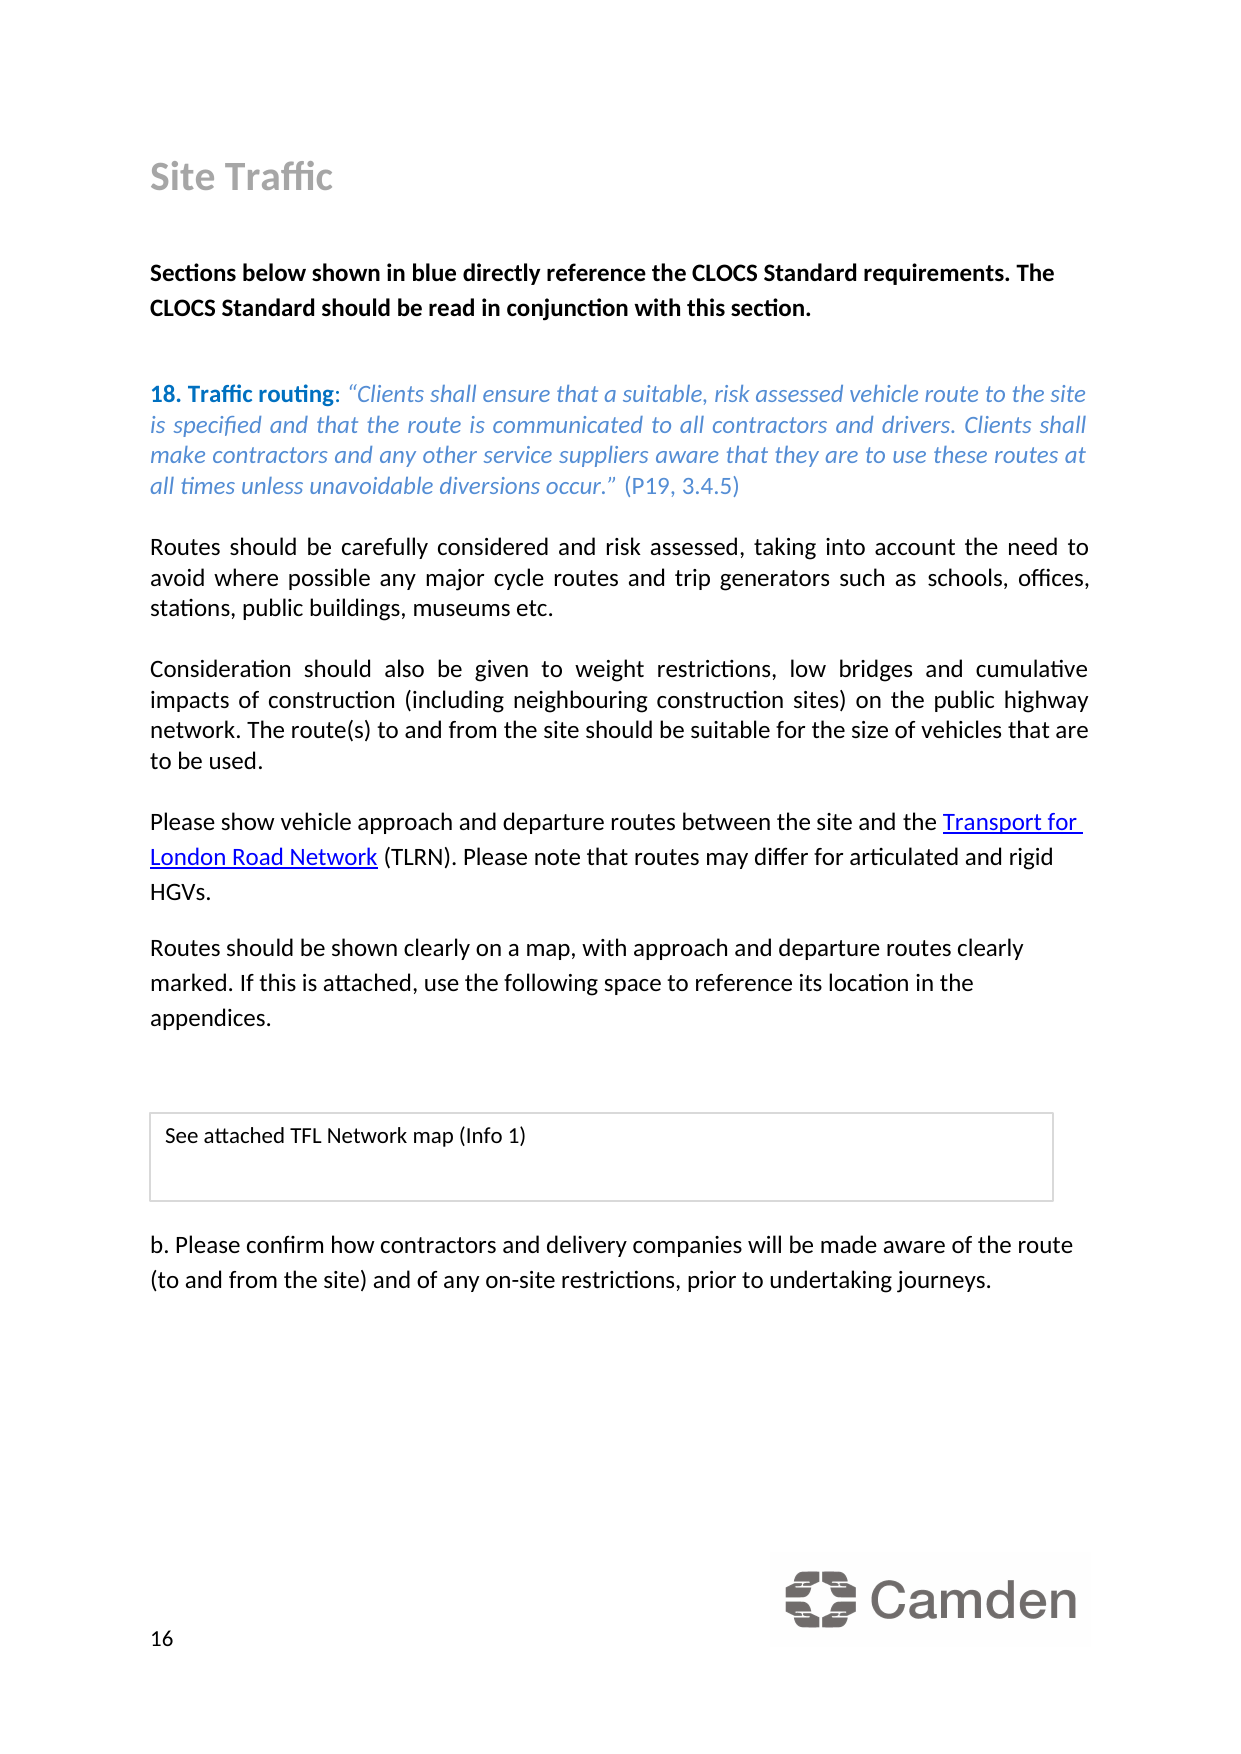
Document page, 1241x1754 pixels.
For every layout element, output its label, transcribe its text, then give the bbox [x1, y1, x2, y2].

text 18. Traffic routing: “Clients shall ensure that a suitable, risk assessed vehicle route to the site is specified and that the route is communicated to all contractors and drivers. Clients shall make contractors and any other service suppliers aware that they are to use these routes at all times unless unavoidable diversions occur.” (P19, 3.4.5) [150, 379, 1090, 501]
text Sections below shown in blue directly reference the CLOCS Standard requirements. The CLOCS Standard should be read in conjunction with this section. [150, 257, 1090, 323]
text Routes should be shown clearly on a map, with approach and departure routes clearly marked. If this is attached, use the following space to reference its location in the appendices. [150, 932, 1090, 1032]
text Please show vehicle approach and departure routes between the site and the Transport for London Road Network (TLRN). Please note that routes may differ for articulated and rigid HGVs. [150, 806, 1090, 906]
text b. Please confirm how contractors and delivery companies will be made aware of the route (to and from the site) and of any on-site restrictions, prior to undertaking journeys. [150, 1229, 1090, 1295]
text Site Traffic [150, 150, 1090, 201]
text Routes should be carefully considered and risk assessed, taking into account the need to avoid where possible any major cycle routes and trip generators such as schools, offices, stations, public buildings, museums etc. [150, 531, 1090, 623]
text Consideration should also be given to weight restrictions, low bridges and cumulative impacts of construction (including neighbouring construction sites) on the public highway network. The route(s) to and from the site should be suitable for the size of vehicles that are to be used. [150, 653, 1090, 775]
picture [770, 1552, 1091, 1647]
